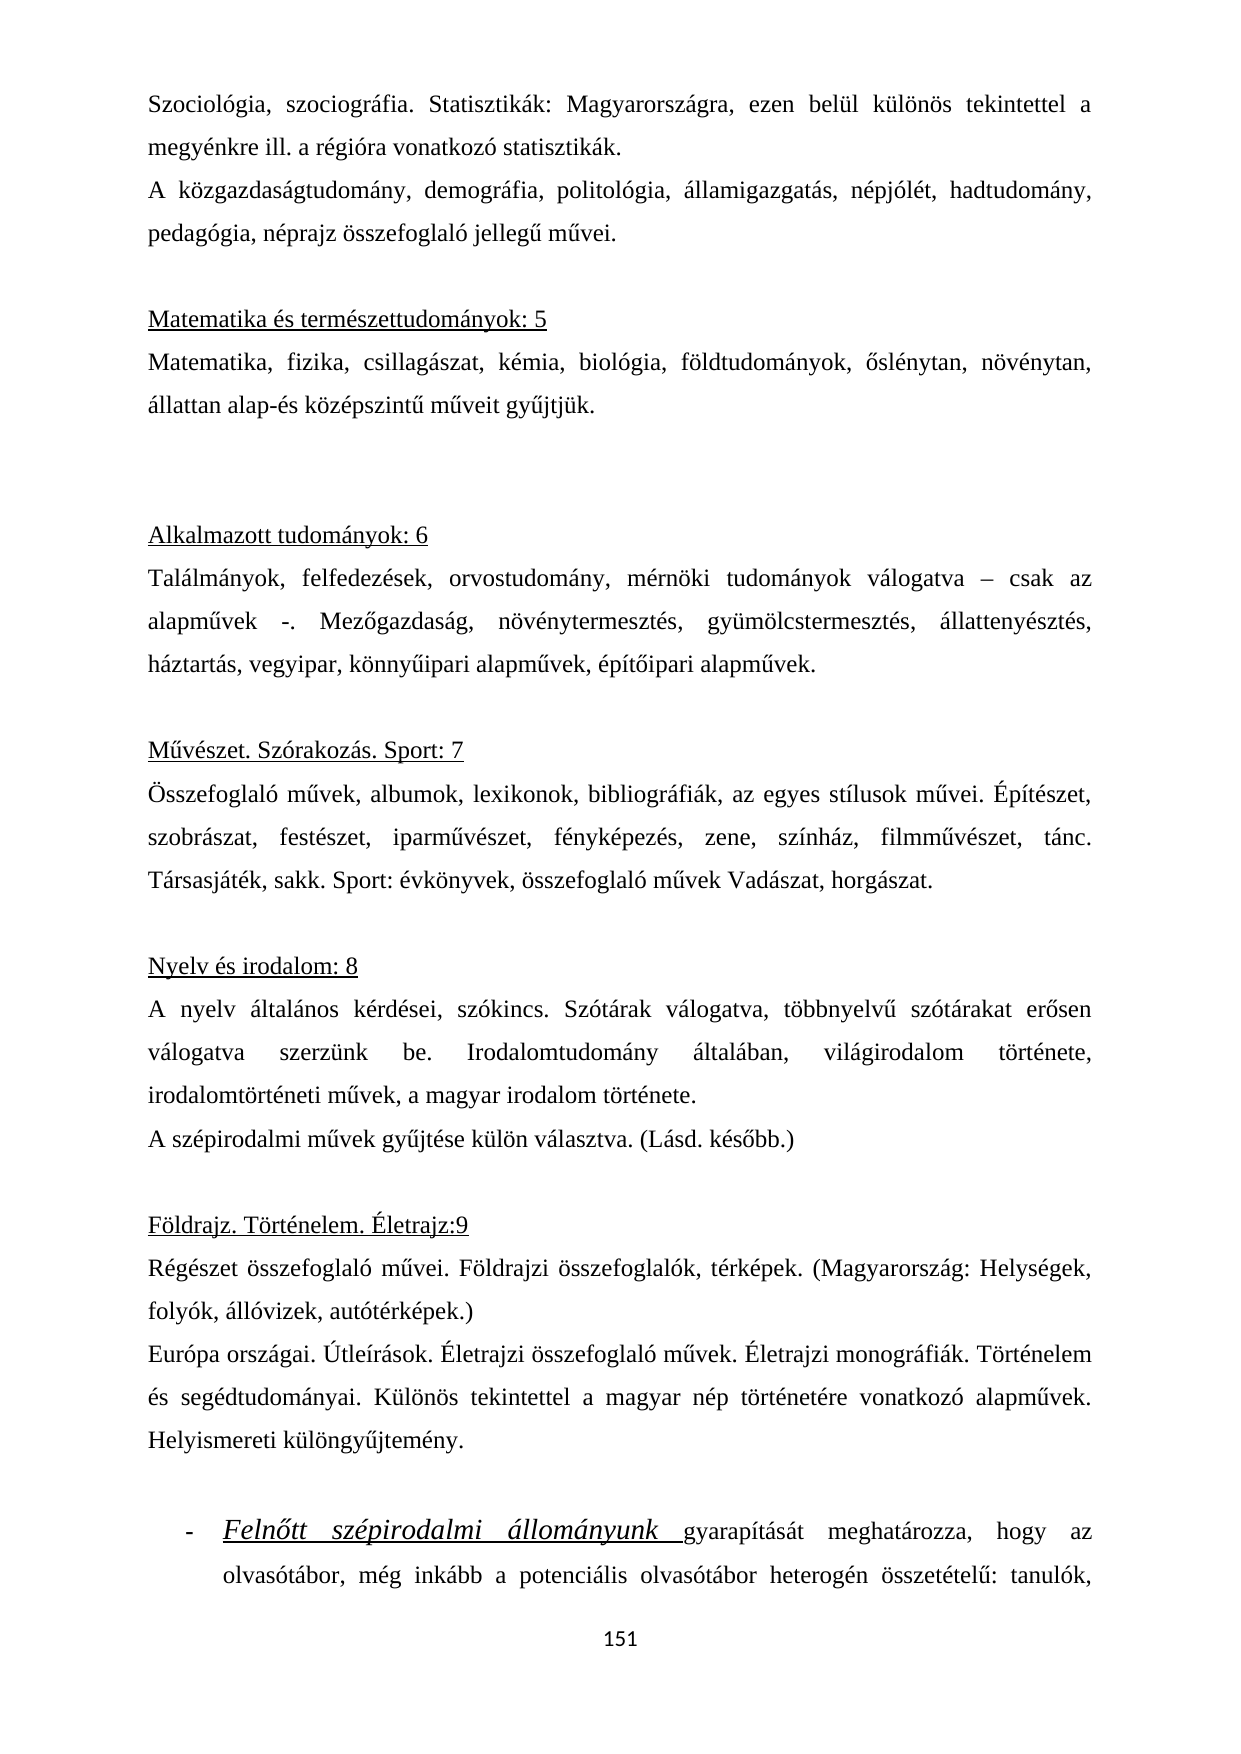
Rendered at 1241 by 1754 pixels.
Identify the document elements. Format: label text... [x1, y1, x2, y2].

text Összefoglaló művek, albumok, lexikonok, bibliográfiák, az egyes stílusok művei. Építészet, szobrászat, festészet, iparművészet, fényképezés, zene, színház, filmművészet, tánc. Társasjáték, sakk. Sport: évkönyvek, összefoglaló művek Vadászat, horgászat. [148, 779, 1092, 894]
text Matematika, fizika, csillagászat, kémia, biológia, földtudományok, őslénytan, növénytan, állattan alap-és középszintű műveit gyűjtjük. [148, 347, 1092, 419]
text Találmányok, felfedezések, orvostudomány, mérnöki tudományok válogatva – csak az alapművek -. Mezőgazdaság, növénytermesztés, gyümölcstermesztés, állattenyésztés, háztartás, vegyipar, könnyűipari alapművek, építőipari alapművek. [148, 563, 1092, 678]
text Nyelv és irodalom: 8 [148, 951, 1092, 980]
text Európa országai. Útleírások. Életrajzi összefoglaló művek. Életrajzi monográfiák. Történelem és segédtudományai. Különös tekintettel a magyar nép történetére vonatkozó alapművek. Helyismereti különgyűjtemény. [148, 1339, 1092, 1454]
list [185, 1512, 1092, 1588]
text Szociológia, szociográfia. Statisztikák: Magyarországra, ezen belül különös tekintettel a megyénkre ill. a régióra vonatkozó statisztikák. [148, 89, 1092, 161]
text A szépirodalmi művek gyűjtése külön választva. (Lásd. később.) [148, 1124, 1092, 1152]
text Matematika és természettudományok: 5 [148, 304, 1092, 333]
text Alkalmazott tudományok: 6 [148, 520, 1092, 549]
text Földrajz. Történelem. Életrajz:9 [148, 1210, 1092, 1239]
text Művészet. Szórakozás. Sport: 7 [148, 736, 1092, 764]
text Régészet összefoglaló művei. Földrajzi összefoglalók, térképek. (Magyarország: Helységek, folyók, állóvizek, autótérképek.) [148, 1253, 1092, 1325]
text A közgazdaságtudomány, demográfia, politológia, államigazgatás, népjólét, hadtudomány, pedagógia, néprajz összefoglaló jellegű művei. [148, 175, 1092, 247]
text A nyelv általános kérdései, szókincs. Szótárak válogatva, többnyelvű szótárakat erősen válogatva szerzünk be. Irodalomtudomány általában, világirodalom története, irodalomtörténeti művek, a magyar irodalom története. [148, 994, 1092, 1109]
